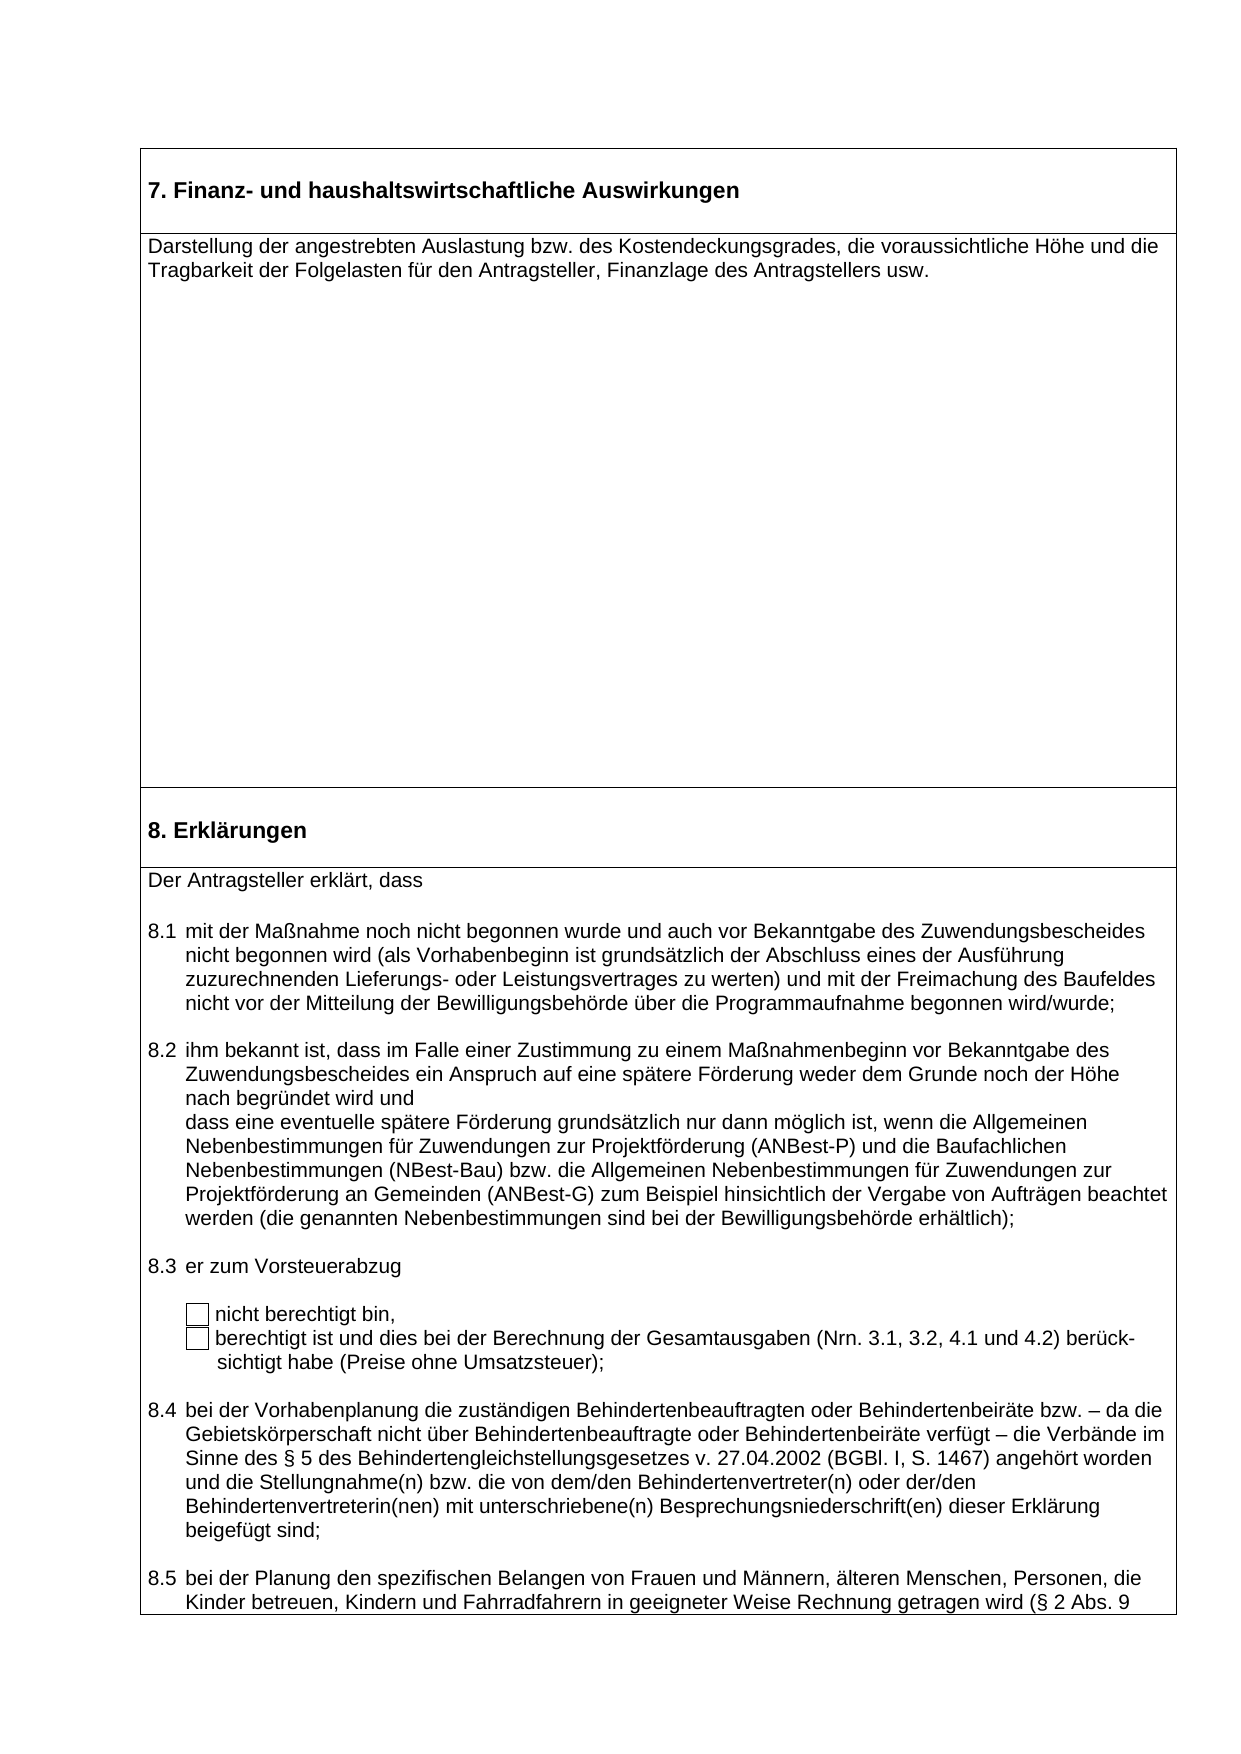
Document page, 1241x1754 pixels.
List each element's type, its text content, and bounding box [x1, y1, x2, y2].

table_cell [141, 868, 1176, 1614]
table_cell 8. Erklärungen [141, 788, 1176, 867]
table_cell Darstellung der angestrebten Auslastung bzw. des Kostendeckungsgrades, die voraussichtliche Höhe und die Tragbarkeit der Folgelasten für den Antragsteller, Finanzlage des Antragstellers usw. [141, 234, 1176, 787]
table_cell 7. Finanz- und haushaltswirtschaftliche Auswirkungen [141, 149, 1176, 233]
